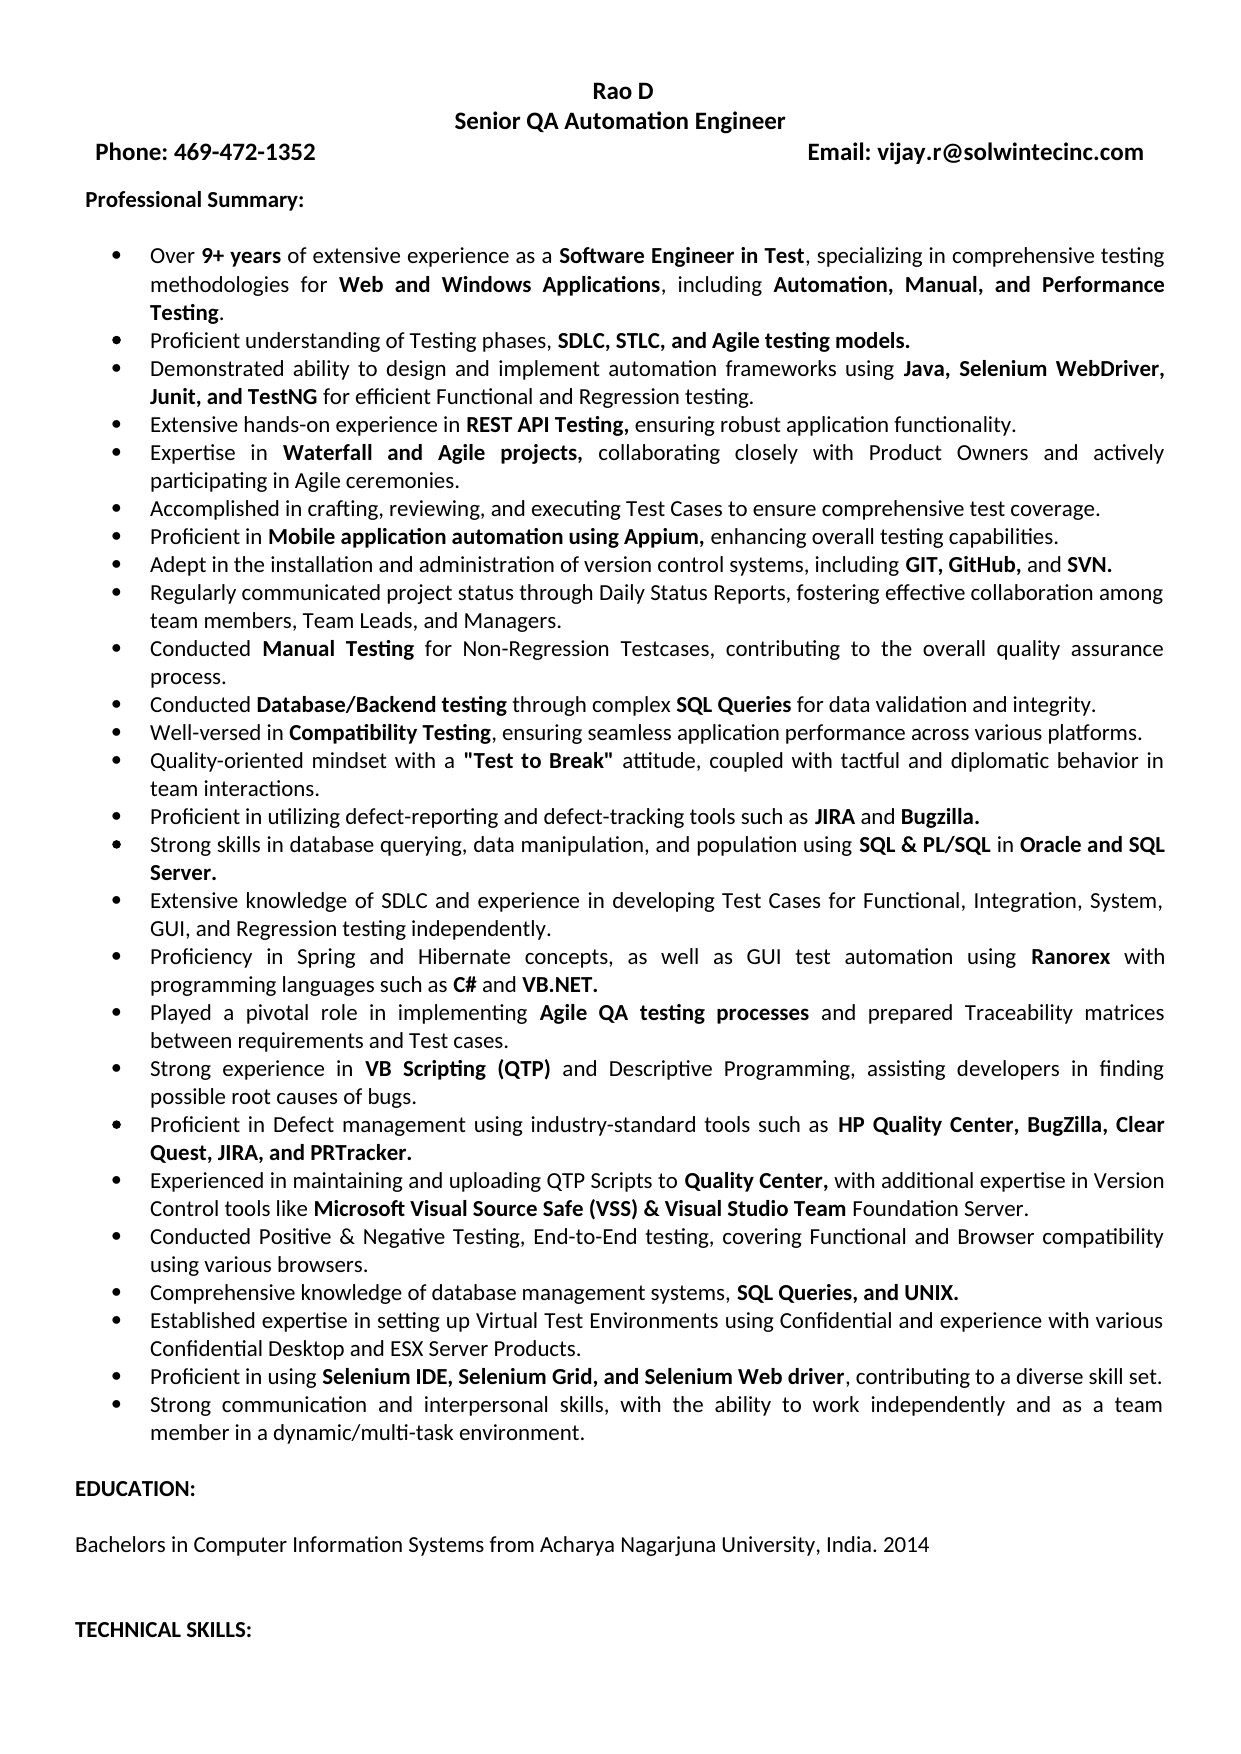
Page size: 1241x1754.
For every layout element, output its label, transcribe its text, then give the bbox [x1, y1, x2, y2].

text Phone: 469-472-1352 Email: vijay.r@solwintecinc.com [75, 136, 1165, 167]
list Conducted Database/Backend testing through complex SQL Queries for data validation and integrity. [112, 690, 1165, 718]
list Proficient in utilizing defect-reporting and defect-tracking tools such as JIRA and Bugzilla. [112, 802, 1165, 830]
text Rao D [75, 75, 1165, 106]
list Extensive knowledge of SDLC and experience in developing Test Cases for Functional, Integration, System, GUI, and Regression testing independently. [112, 886, 1165, 942]
list Proficient in using Selenium IDE, Selenium Grid, and Selenium Web driver, contributing to a diverse skill set. [112, 1362, 1165, 1391]
list Adept in the installation and administration of version control systems, including GIT, GitHub, and SVN. [112, 550, 1165, 578]
text TECHNICAL SKILLS: [75, 1615, 1165, 1643]
list Comprehensive knowledge of database management systems, SQL Queries, and UNIX. [112, 1278, 1165, 1306]
list Regularly communicated project status through Daily Status Reports, fostering effective collaboration among team members, Team Leads, and Managers. [112, 578, 1165, 634]
text Bachelors in Computer Information Systems from Acharya Nagarjuna University, India. 2014 [75, 1531, 1165, 1559]
list Demonstrated ability to design and implement automation frameworks using Java, Selenium WebDriver, Junit, and TestNG for efficient Functional and Regression testing. [112, 354, 1165, 410]
list Proficiency in Spring and Hibernate concepts, as well as GUI test automation using Ranorex with programming languages such as C# and VB.NET. [112, 942, 1165, 998]
list Quality-oriented mindset with a "Test to Break" attitude, coupled with tactful and diplomatic behavior in team interactions. [112, 746, 1165, 802]
list Played a pivotal role in implementing Agile QA testing processes and prepared Traceability matrices between requirements and Test cases. [112, 998, 1165, 1054]
list Established expertise in setting up Virtual Test Environments using Confidential and experience with various Confidential Desktop and ESX Server Products. [112, 1306, 1165, 1362]
list Proficient understanding of Testing phases, SDLC, STLC, and Agile testing models. [112, 326, 1165, 354]
text Senior QA Automation Engineer [75, 106, 1165, 136]
list Accomplished in crafting, reviewing, and executing Test Cases to ensure comprehensive test coverage. [112, 494, 1165, 522]
list Extensive hands-on experience in REST API Testing, ensuring robust application functionality. [112, 410, 1165, 438]
list Well-versed in Compatibility Testing, ensuring seamless application performance across various platforms. [112, 718, 1165, 746]
list Strong experience in VB Scripting (QTP) and Descriptive Programming, assisting developers in finding possible root causes of bugs. [112, 1054, 1165, 1110]
list Strong skills in database querying, data manipulation, and population using SQL & PL/SQL in Oracle and SQL Server. [112, 830, 1165, 886]
list Proficient in Mobile application automation using Appium, enhancing overall testing capabilities. [112, 522, 1165, 550]
list Experienced in maintaining and uploading QTP Scripts to Quality Center, with additional expertise in Version Control tools like Microsoft Visual Source Safe (VSS) & Visual Studio Team Foundation Server. [112, 1166, 1165, 1222]
text EDUCATION: [75, 1474, 1165, 1503]
list Conducted Positive & Negative Testing, End-to-End testing, covering Functional and Browser compatibility using various browsers. [112, 1222, 1165, 1278]
text Professional Summary: [75, 186, 1165, 214]
list Proficient in Defect management using industry-standard tools such as HP Quality Center, BugZilla, Clear Quest, JIRA, and PRTracker. [112, 1110, 1165, 1166]
list Conducted Manual Testing for Non-Regression Testcases, contributing to the overall quality assurance process. [112, 634, 1165, 690]
list Expertise in Waterfall and Agile projects, collaborating closely with Product Owners and actively participating in Agile ceremonies. [112, 438, 1165, 494]
list Strong communication and interpersonal skills, with the ability to work independently and as a team member in a dynamic/multi-task environment. [112, 1391, 1165, 1447]
list Over 9+ years of extensive experience as a Software Engineer in Test, specializing in comprehensive testing methodologies for Web and Windows Applications, including Automation, Manual, and Performance Testing. [112, 242, 1165, 326]
